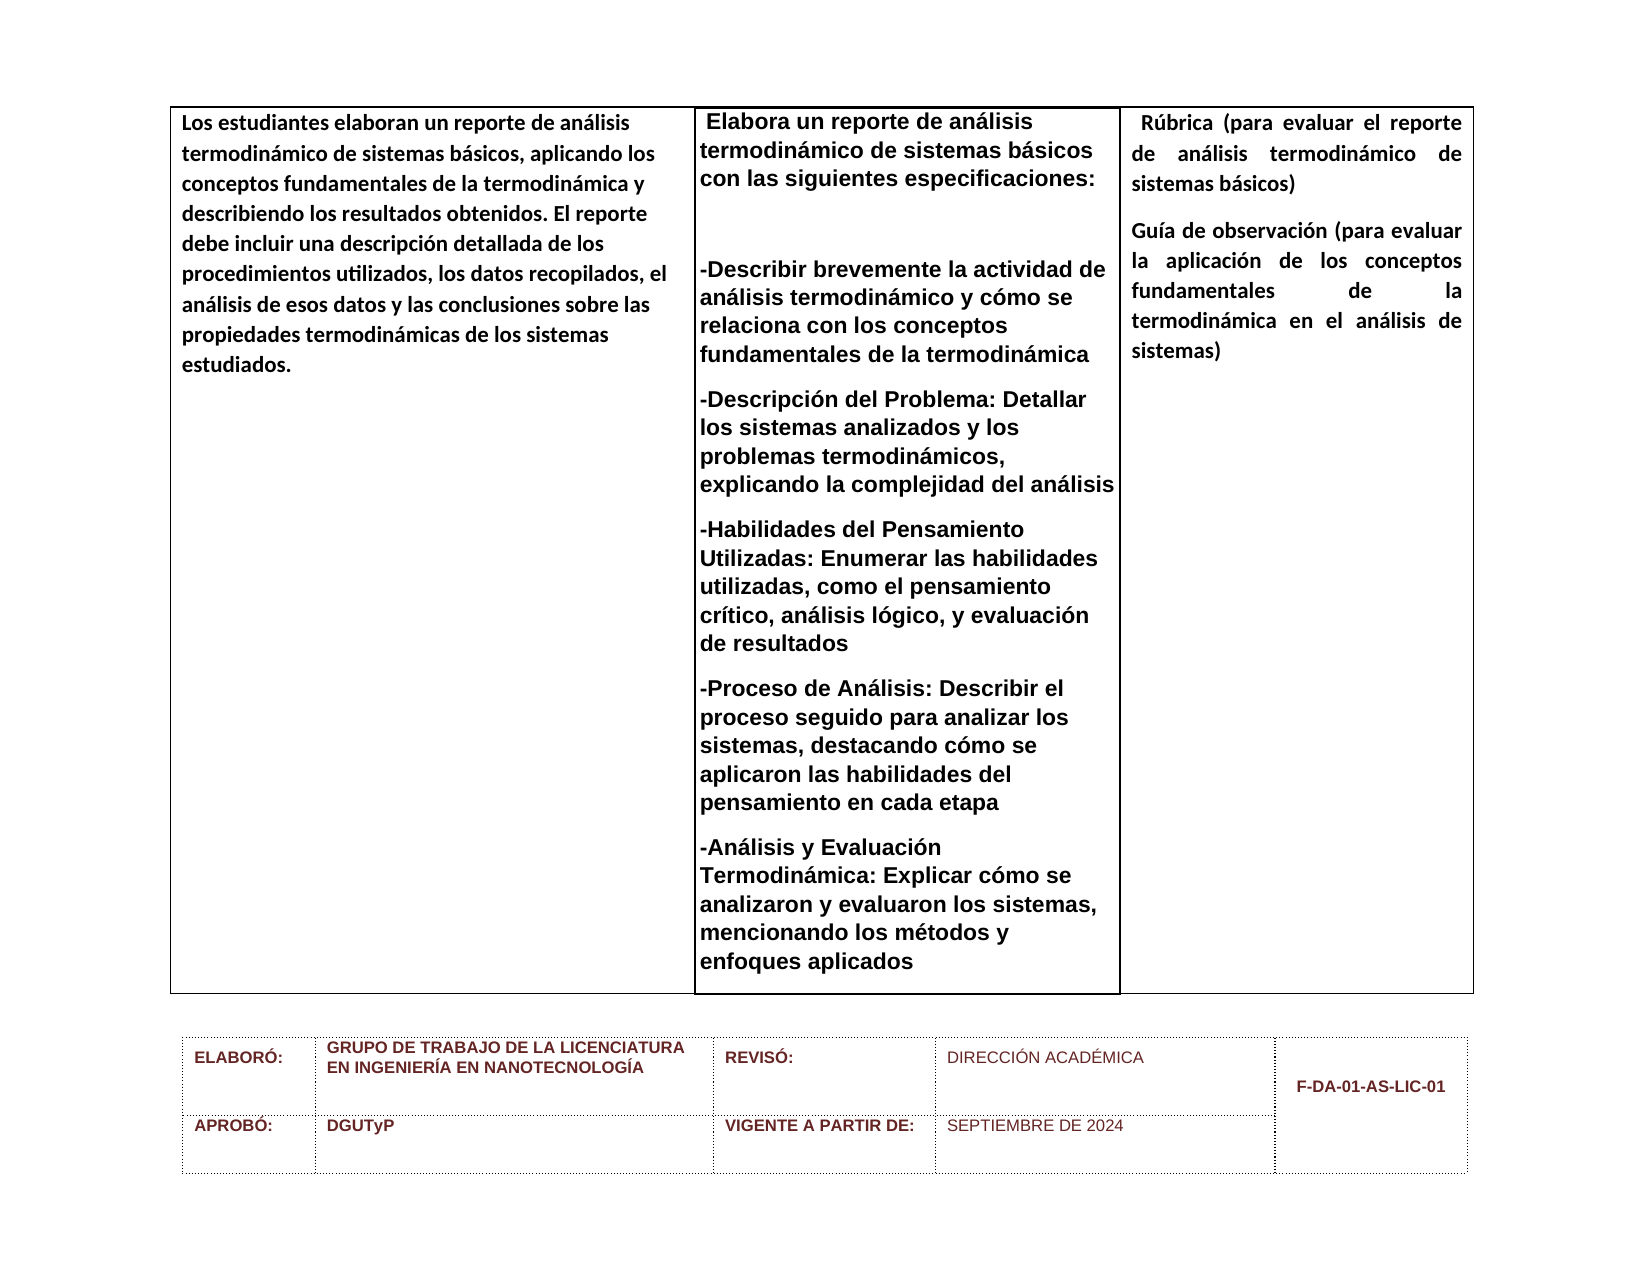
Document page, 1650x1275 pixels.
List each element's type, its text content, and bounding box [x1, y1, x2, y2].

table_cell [1121, 108, 1473, 993]
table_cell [171, 108, 694, 993]
